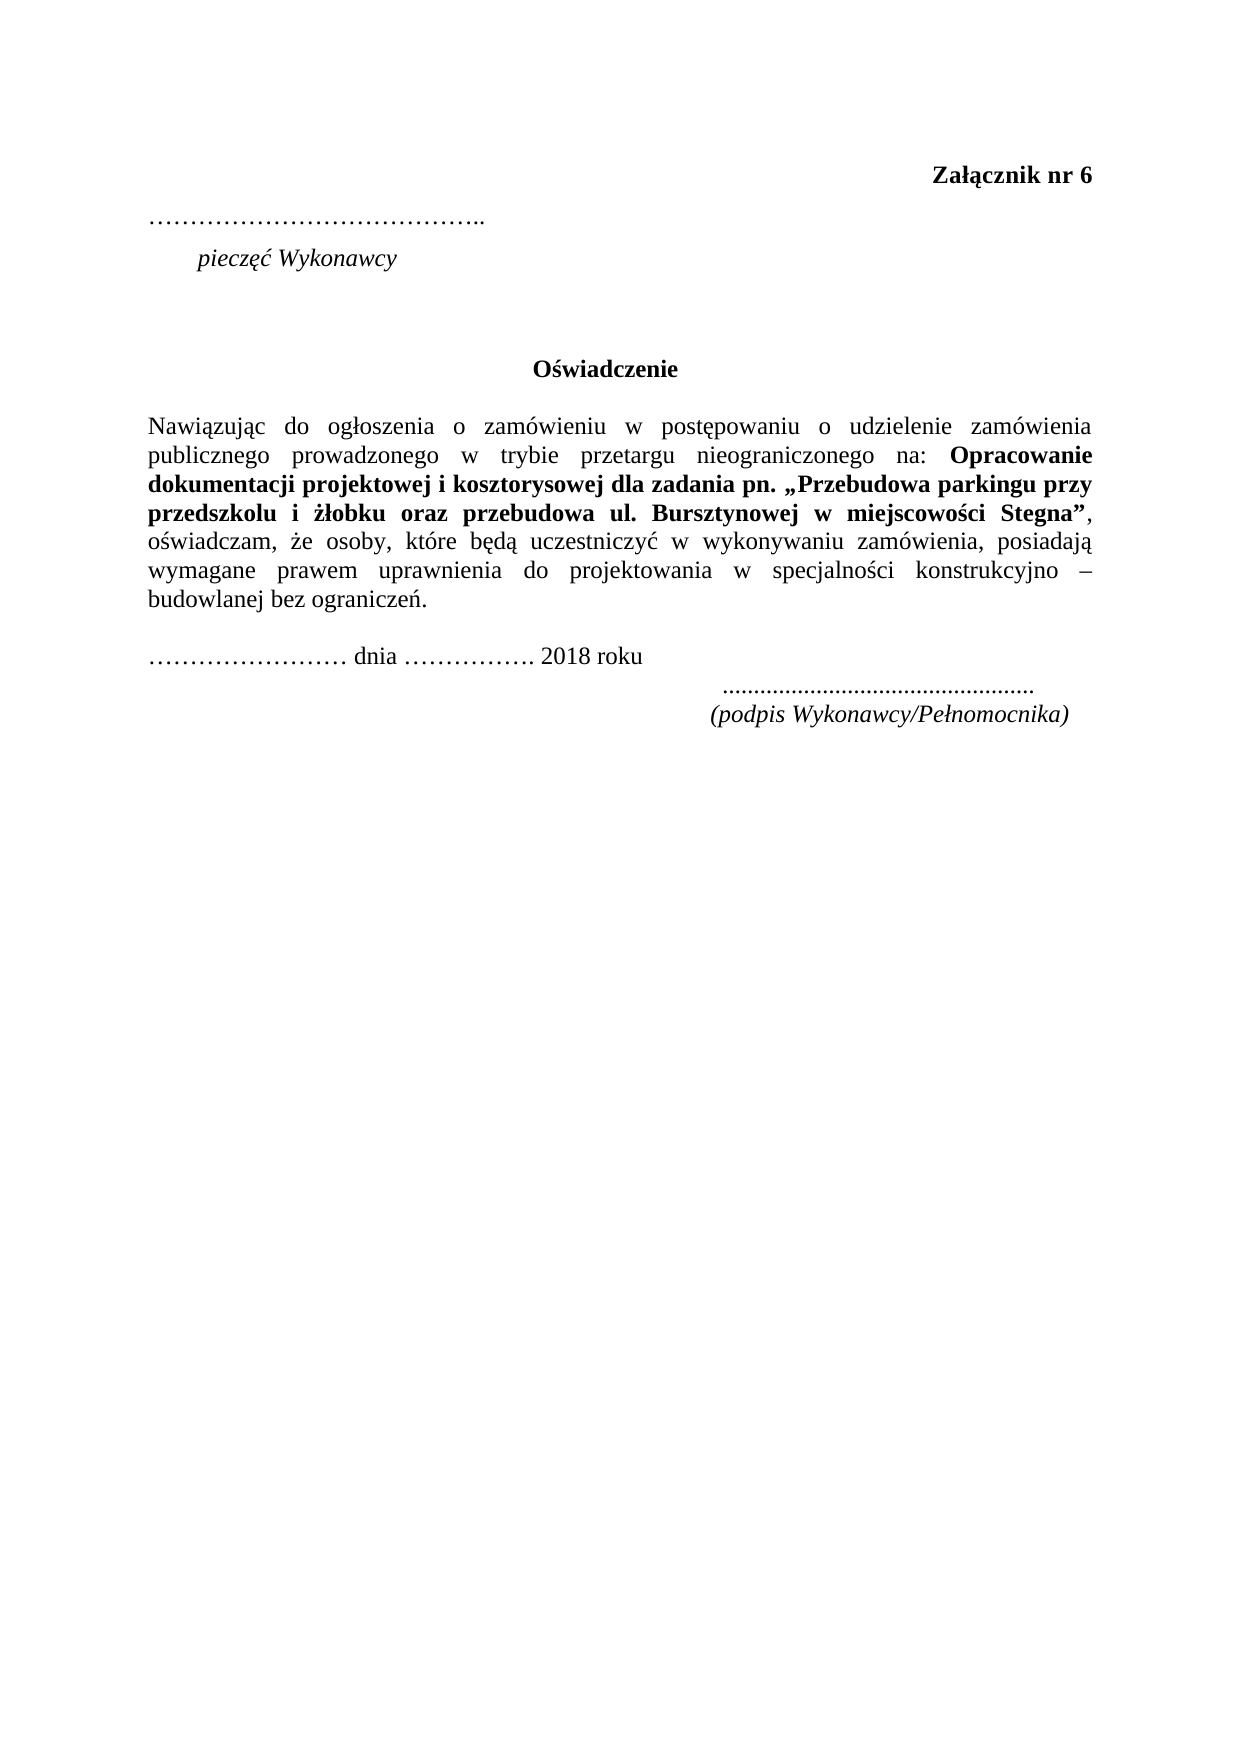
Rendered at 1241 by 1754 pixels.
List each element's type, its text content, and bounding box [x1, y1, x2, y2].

text Nawiązując do ogłoszenia o zamówieniu w postępowaniu o udzielenie zamówienia publicznego prowadzonego w trybie przetargu nieograniczonego na: Opracowanie dokumentacji projektowej i kosztorysowej dla zadania pn. „Przebudowa parkingu przy przedszkolu i żłobku oraz przebudowa ul. Bursztynowej w miejscowości Stegna”, oświadczam, że osoby, które będą uczestniczyć w wykonywaniu zamówienia, posiadają wymagane prawem uprawnienia do projektowania w specjalności konstrukcyjno – budowlanej bez ograniczeń. [148, 411, 1093, 613]
text pieczęć Wykonawcy [148, 243, 1093, 271]
text …………………… dnia ……………. 2018 roku [148, 641, 1093, 670]
text (podpis Wykonawcy/Pełnomocnika) [148, 699, 1093, 728]
text ………………………………….. [148, 201, 1093, 230]
text .................................................. [148, 670, 1093, 699]
text Załącznik nr 6 [148, 160, 1093, 189]
text Oświadczenie [148, 354, 1063, 383]
